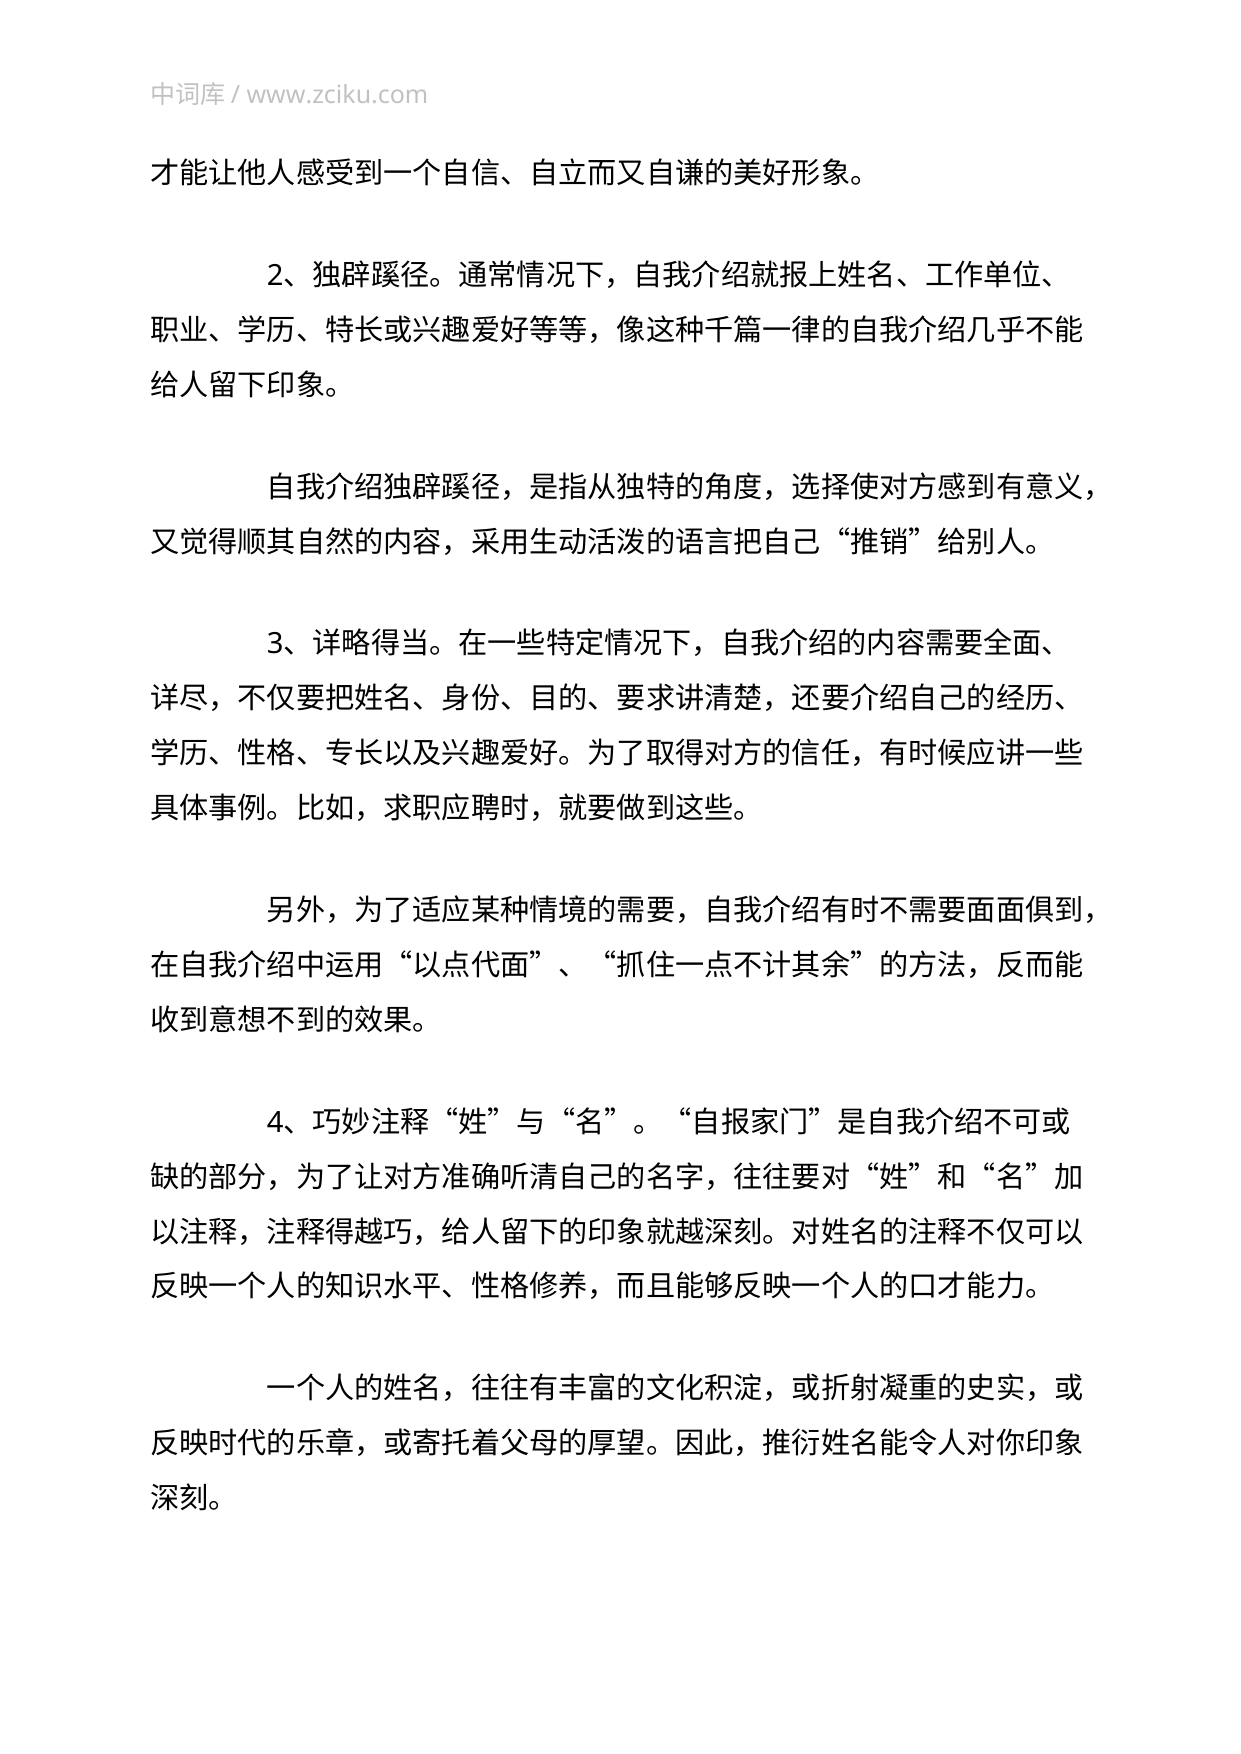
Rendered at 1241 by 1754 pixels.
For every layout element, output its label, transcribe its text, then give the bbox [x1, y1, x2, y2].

text 4、巧妙注释“姓”与“名”。“自报家门”是自我介绍不可或缺的部分，为了让对方准确听清自己的名字，往往要对“姓”和“名”加以注释，注释得越巧，给人留下的印象就越深刻。对姓名的注释不仅可以反映一个人的知识水平、性格修养，而且能够反映一个人的口才能力。 [150, 1098, 1090, 1305]
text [150, 150, 1090, 192]
text 另外，为了适应某种情境的需要，自我介绍有时不需要面面俱到，在自我介绍中运用“以点代面”、“抓住一点不计其余”的方法，反而能收到意想不到的效果。 [150, 887, 1090, 1039]
text 一个人的姓名，往往有丰富的文化积淀，或折射凝重的史实，或反映时代的乐章，或寄托着父母的厚望。因此，推衍姓名能令人对你印象深刻。 [150, 1365, 1090, 1517]
text 2、独辟蹊径。通常情况下，自我介绍就报上姓名、工作单位、职业、学历、特长或兴趣爱好等等，像这种千篇一律的自我介绍几乎不能给人留下印象。 [150, 252, 1090, 404]
text 3、详略得当。在一些特定情况下，自我介绍的内容需要全面、详尽，不仅要把姓名、身份、目的、要求讲清楚，还要介绍自己的经历、学历、性格、专长以及兴趣爱好。为了取得对方的信任，有时候应讲一些具体事例。比如，求职应聘时，就要做到这些。 [150, 620, 1090, 827]
text 自我介绍独辟蹊径，是指从独特的角度，选择使对方感到有意义，又觉得顺其自然的内容，采用生动活泼的语言把自己“推销”给别人。 [150, 463, 1090, 561]
